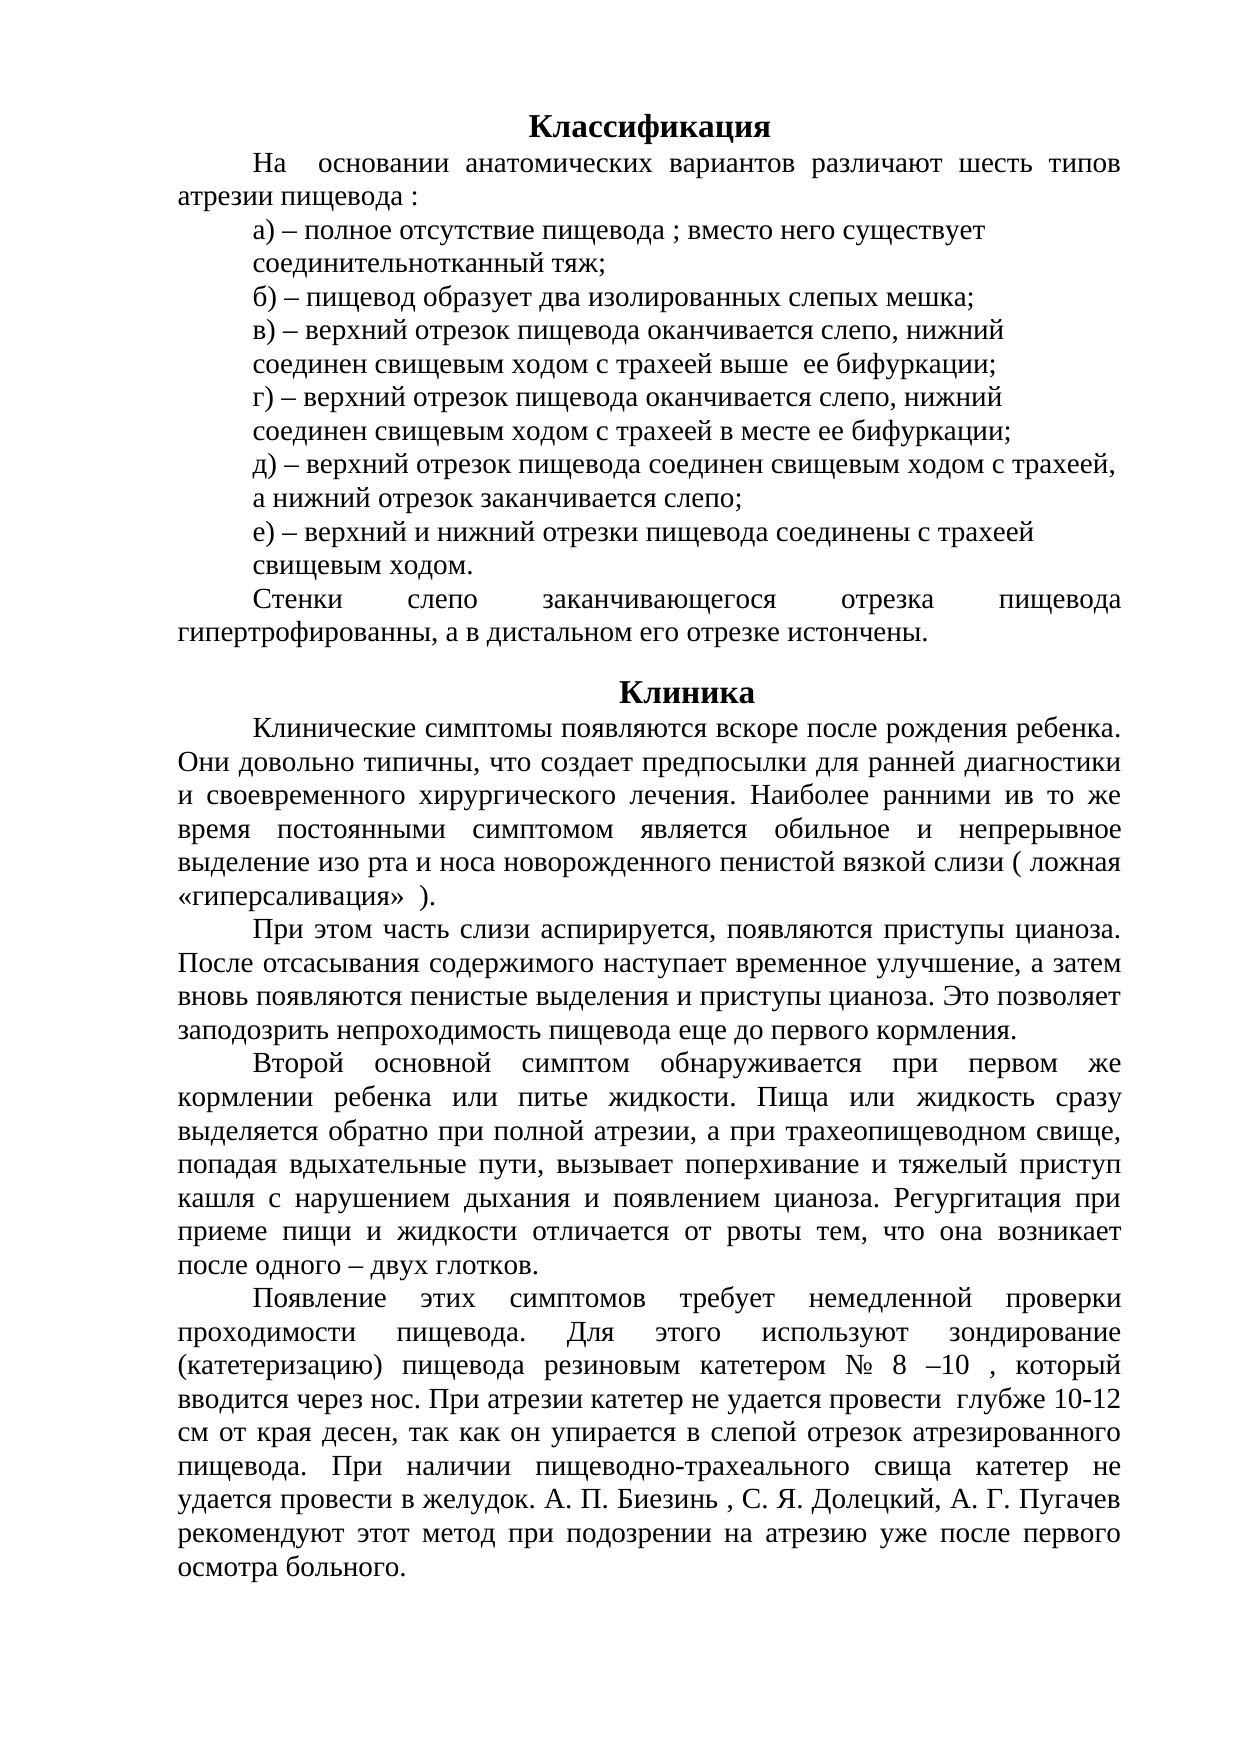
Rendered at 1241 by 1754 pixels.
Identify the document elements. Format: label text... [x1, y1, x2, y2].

text При этом часть слизи аспирируется, появляются приступы цианоза. После отсасывания содержимого наступает временное улучшение, а затем вновь появляются пенистые выделения и приступы цианоза. Это позволяет заподозрить непроходимость пищевода еще до первого кормления. [177, 911, 1122, 1046]
text е) – верхний и нижний отрезки пищевода соединены с трахеей свищевым ходом. [252, 514, 1122, 581]
text б) – пищевод образует два изолированных слепых мешка; [177, 279, 1122, 312]
subtitle Классификация [177, 106, 1122, 145]
text д) – верхний отрезок пищевода соединен свищевым ходом с трахеей, а нижний отрезок заканчивается слепо; [252, 447, 1122, 514]
subtitle Клиника [177, 672, 1122, 710]
text Появление этих симптомов требует немедленной проверки проходимости пищевода. Для этого используют зондирование (катетеризацию) пищевода резиновым катетером № 8 –10 , который вводится через нос. При атрезии катетер не удается провести глубже 10-12 см от края десен, так как он упирается в слепой отрезок атрезированного пищевода. При наличии пищеводно-трахеального свища катетер не удается провести в желудок. А. П. Биезинь , С. Я. Долецкий, А. Г. Пугачев рекомендуют этот метод при подозрении на атрезию уже после первого осмотра больного. [177, 1280, 1122, 1582]
text г) – верхний отрезок пищевода оканчивается слепо, нижний соединен свищевым ходом с трахеей в месте ее бифуркации; [252, 379, 1122, 447]
text На основании анатомических вариантов различают шесть типов атрезии пищевода : [177, 145, 1122, 212]
text в) – верхний отрезок пищевода оканчивается слепо, нижний соединен свищевым ходом с трахеей выше ее бифуркации; [252, 312, 1122, 379]
text а) – полное отсутствие пищевода ; вместо него существует соединительнотканный тяж; [252, 212, 1122, 279]
text Стенки слепо заканчивающегося отрезка пищевода гипертрофированны, а в дистальном его отрезке истончены. [177, 581, 1122, 648]
text Второй основной симптом обнаруживается при первом же кормлении ребенка или питье жидкости. Пища или жидкость сразу выделяется обратно при полной атрезии, а при трахеопищеводном свище, попадая вдыхательные пути, вызывает поперхивание и тяжелый приступ кашля с нарушением дыхания и появлением цианоза. Регургитация при приеме пищи и жидкости отличается от рвоты тем, что она возникает после одного – двух глотков. [177, 1046, 1122, 1280]
text Клинические симптомы появляются вскоре после рождения ребенка. Они довольно типичны, что создает предпосылки для ранней диагностики и своевременного хирургического лечения. Наиболее ранними ив то же время постоянными симптомом является обильное и непрерывное выделение изо рта и носа новорожденного пенистой вязкой слизи ( ложная «гиперсаливация» ). [177, 710, 1122, 911]
